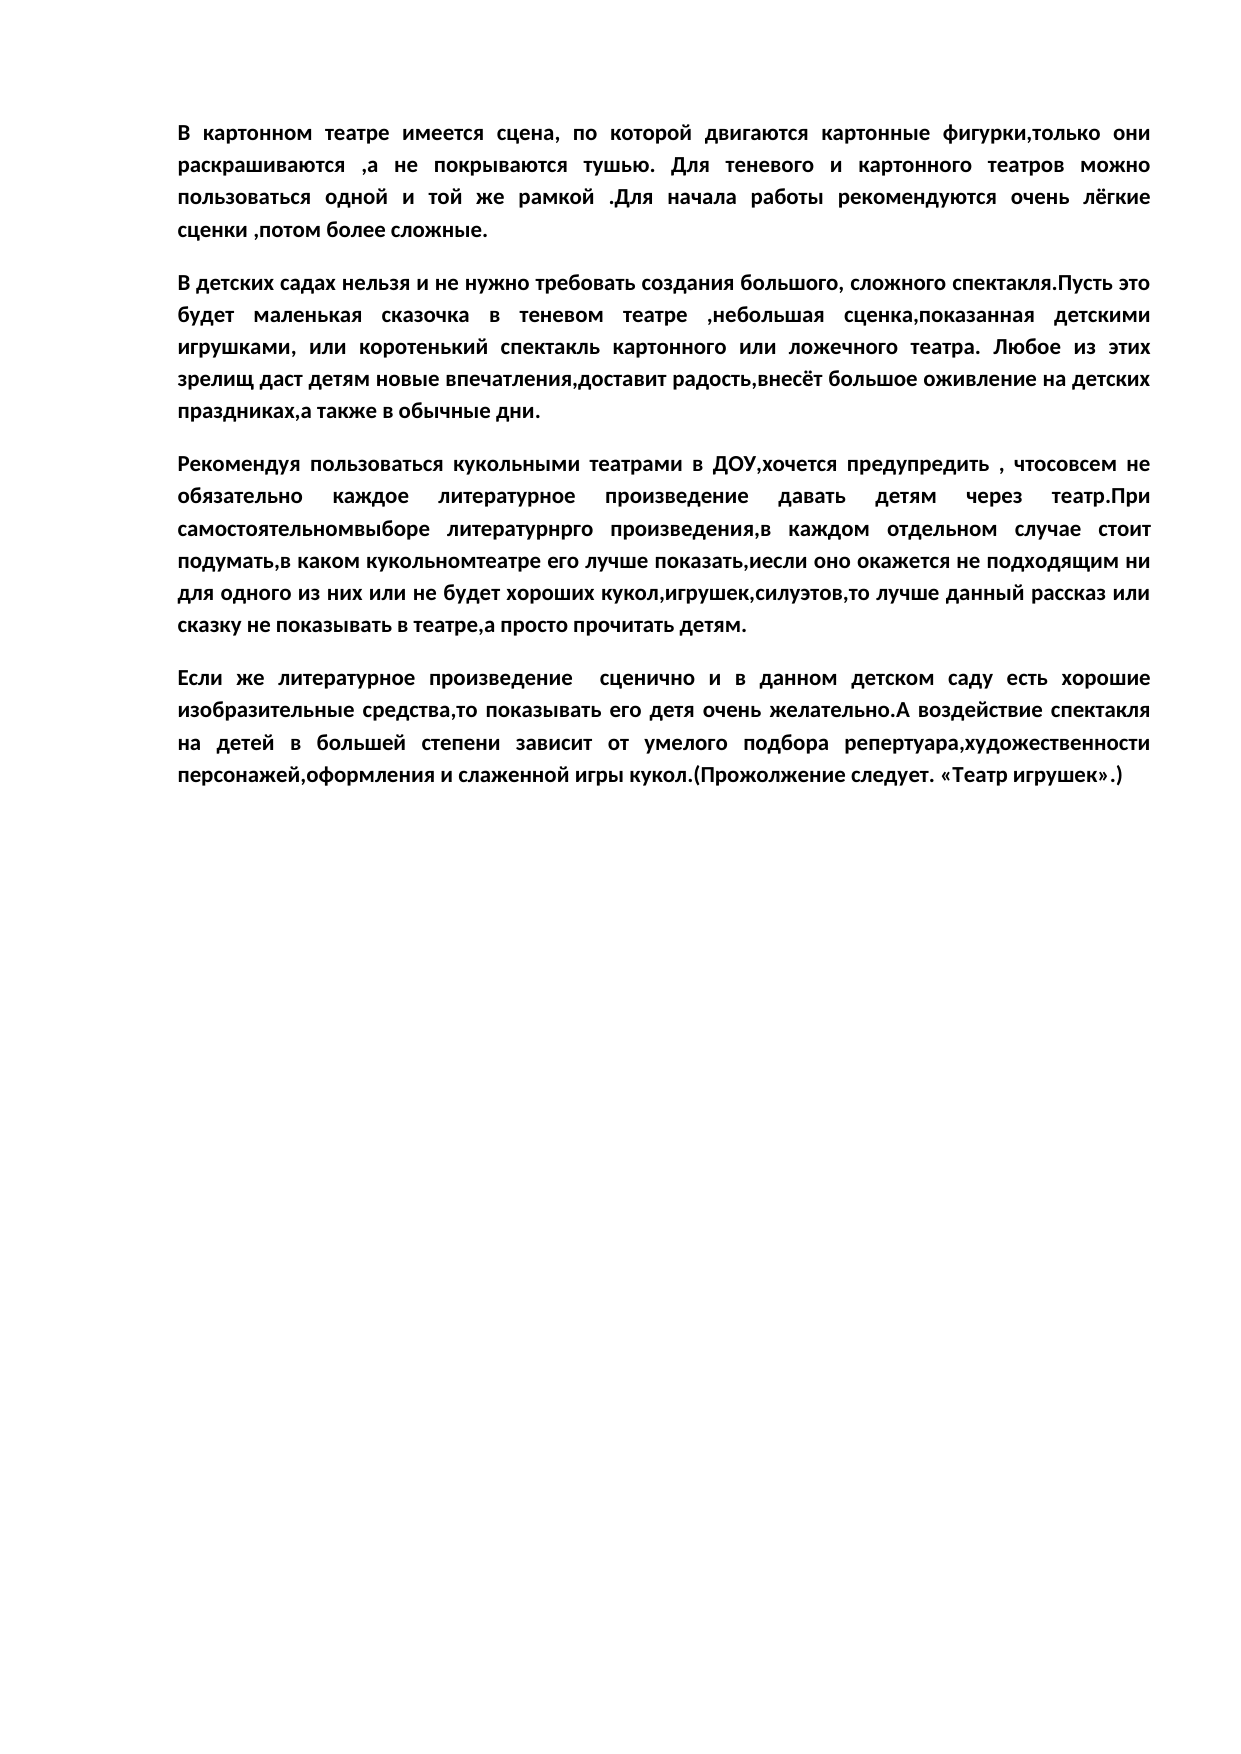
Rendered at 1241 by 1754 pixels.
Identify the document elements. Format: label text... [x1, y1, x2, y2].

text В картонном театре имеется сцена, по которой двигаются картонные фигурки,только они раскрашиваются ,а не покрываются тушью. Для теневого и картонного театров можно пользоваться одной и той же рамкой .Для начала работы рекомендуются очень лёгкие сценки ,потом более сложные. [177, 118, 1152, 243]
text Если же литературное произведение сценично и в данном детском саду есть хорошие изобразительные средства,то показывать его детя очень желательно.А воздействие спектакля на детей в большей степени зависит от умелого подбора репертуара,художественности персонажей,оформления и слаженной игры кукол.(Прожолжение следует. «Театр игрушек».) [177, 663, 1152, 788]
text Рекомендуя пользоваться кукольными театрами в ДОУ,хочется предупредить , чтосовсем не обязательно каждое литературное произведение давать детям через театр.При самостоятельномвыборе литературнрго произведения,в каждом отдельном случае стоит подумать,в каком кукольномтеатре его лучше показать,иесли оно окажется не подходящим ни для одного из них или не будет хороших кукол,игрушек,силуэтов,то лучше данный рассказ или сказку не показывать в театре,а просто прочитать детям. [177, 449, 1152, 638]
text В детских садах нельзя и не нужно требовать создания большого, сложного спектакля.Пусть это будет маленькая сказочка в теневом театре ,небольшая сценка,показанная детскими игрушками, или коротенький спектакль картонного или ложечного театра. Любое из этих зрелищ даст детям новые впечатления,доставит радость,внесёт большое оживление на детских праздниках,а также в обычные дни. [177, 268, 1152, 424]
